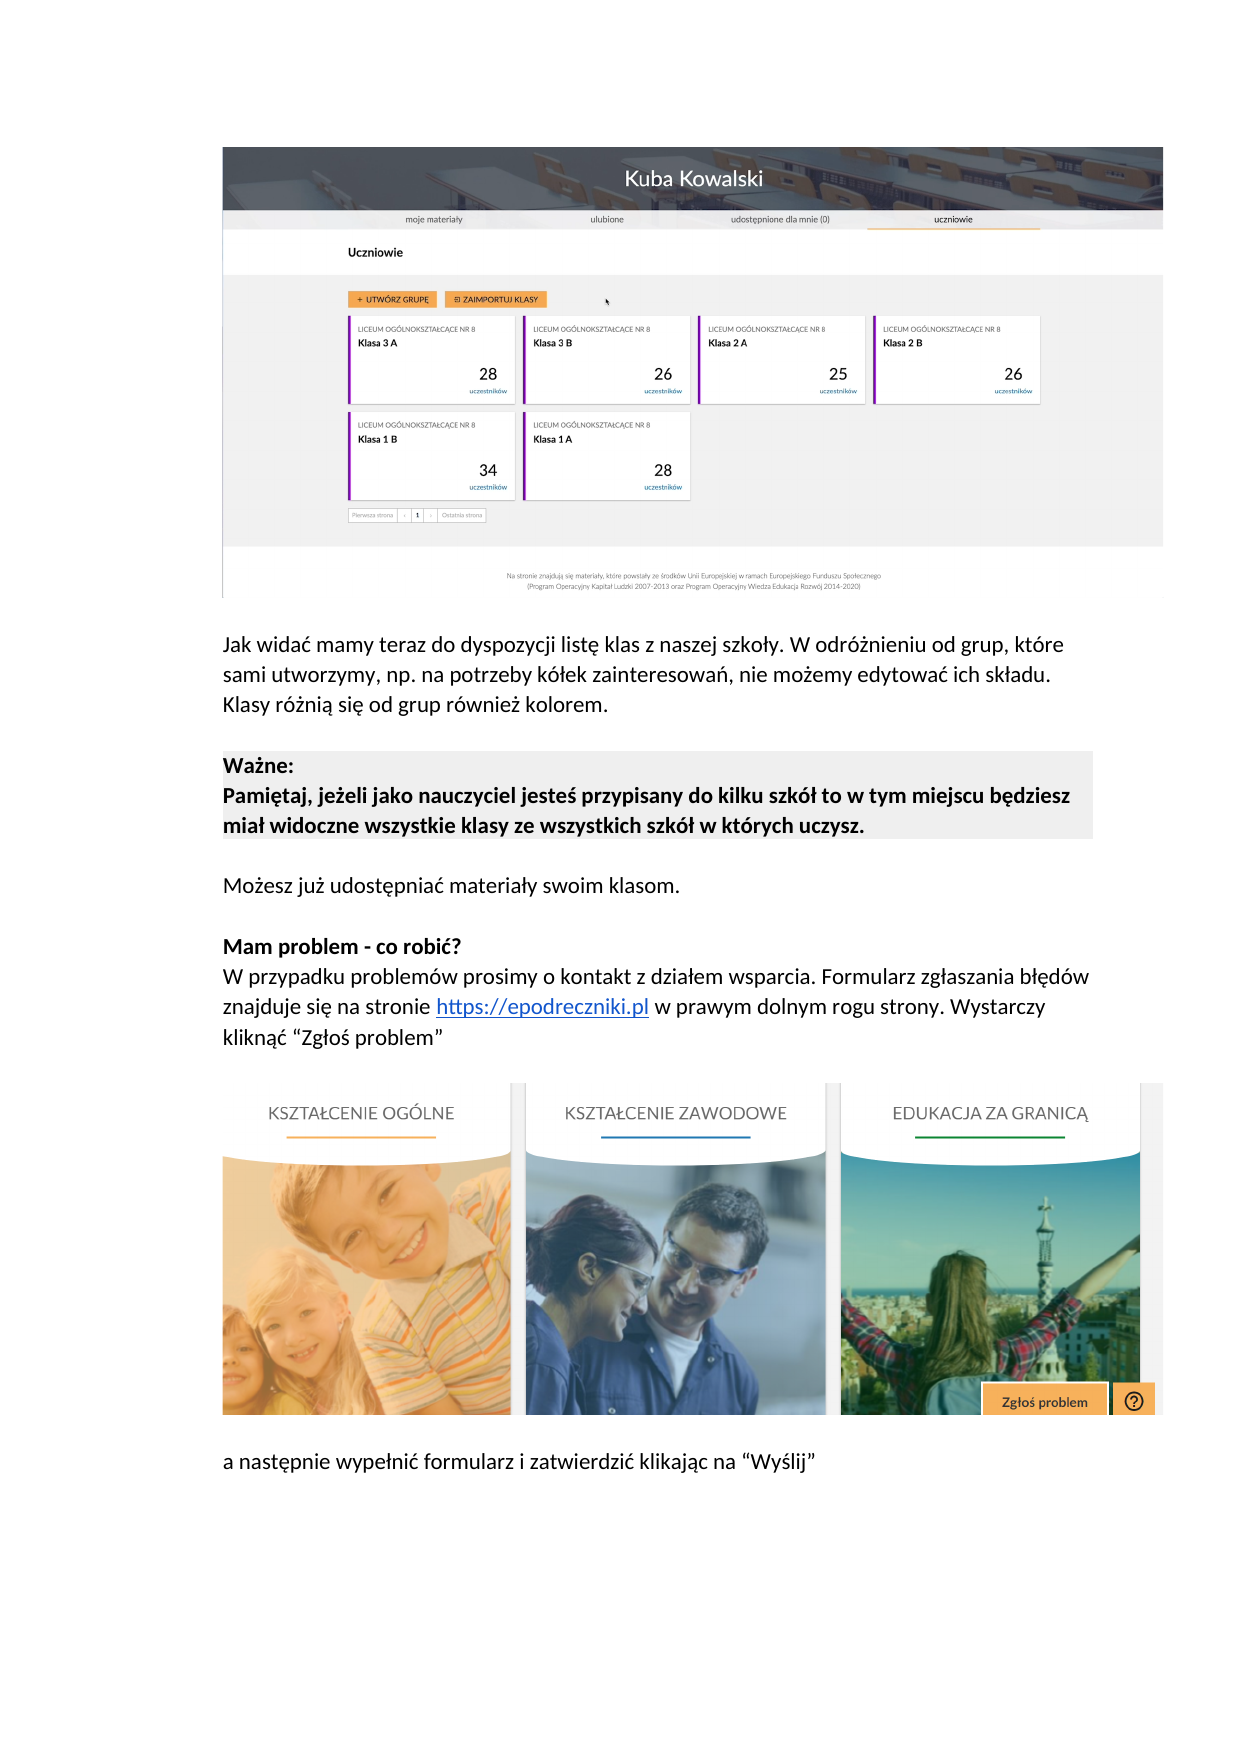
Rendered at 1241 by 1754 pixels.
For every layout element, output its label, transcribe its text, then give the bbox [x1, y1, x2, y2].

list Jak widać mamy teraz do dyspozycji listę klas z naszej szkoły. W odróżnieniu od grup, które sami utworzymy, np. na potrzeby kółek zainteresowań, nie możemy edytować ich składu. Klasy różnią się od grup również kolorem. [223, 630, 1093, 718]
list a następnie wypełnić formularz i zatwierdzić klikając na “Wyślij” [223, 1447, 1093, 1475]
picture [222, 147, 1164, 598]
list Możesz już udostępniać materiały swoim klasom. [223, 872, 1093, 900]
list Ważne: [223, 751, 1093, 779]
picture [222, 1083, 1164, 1415]
list Pamiętaj, jeżeli jako nauczyciel jesteś przypisany do kilku szkół to w tym miejscu będziesz miał widoczne wszystkie klasy ze wszystkich szkół w których uczysz. [223, 781, 1093, 839]
list Mam problem - co robić? [223, 932, 1093, 960]
list W przypadku problemów prosimy o kontakt z działem wsparcia. Formularz zgłaszania błędów znajduje się na stronie https://epodreczniki.pl w prawym dolnym rogu strony. Wystarczy kliknąć “Zgłoś problem” [223, 962, 1093, 1051]
